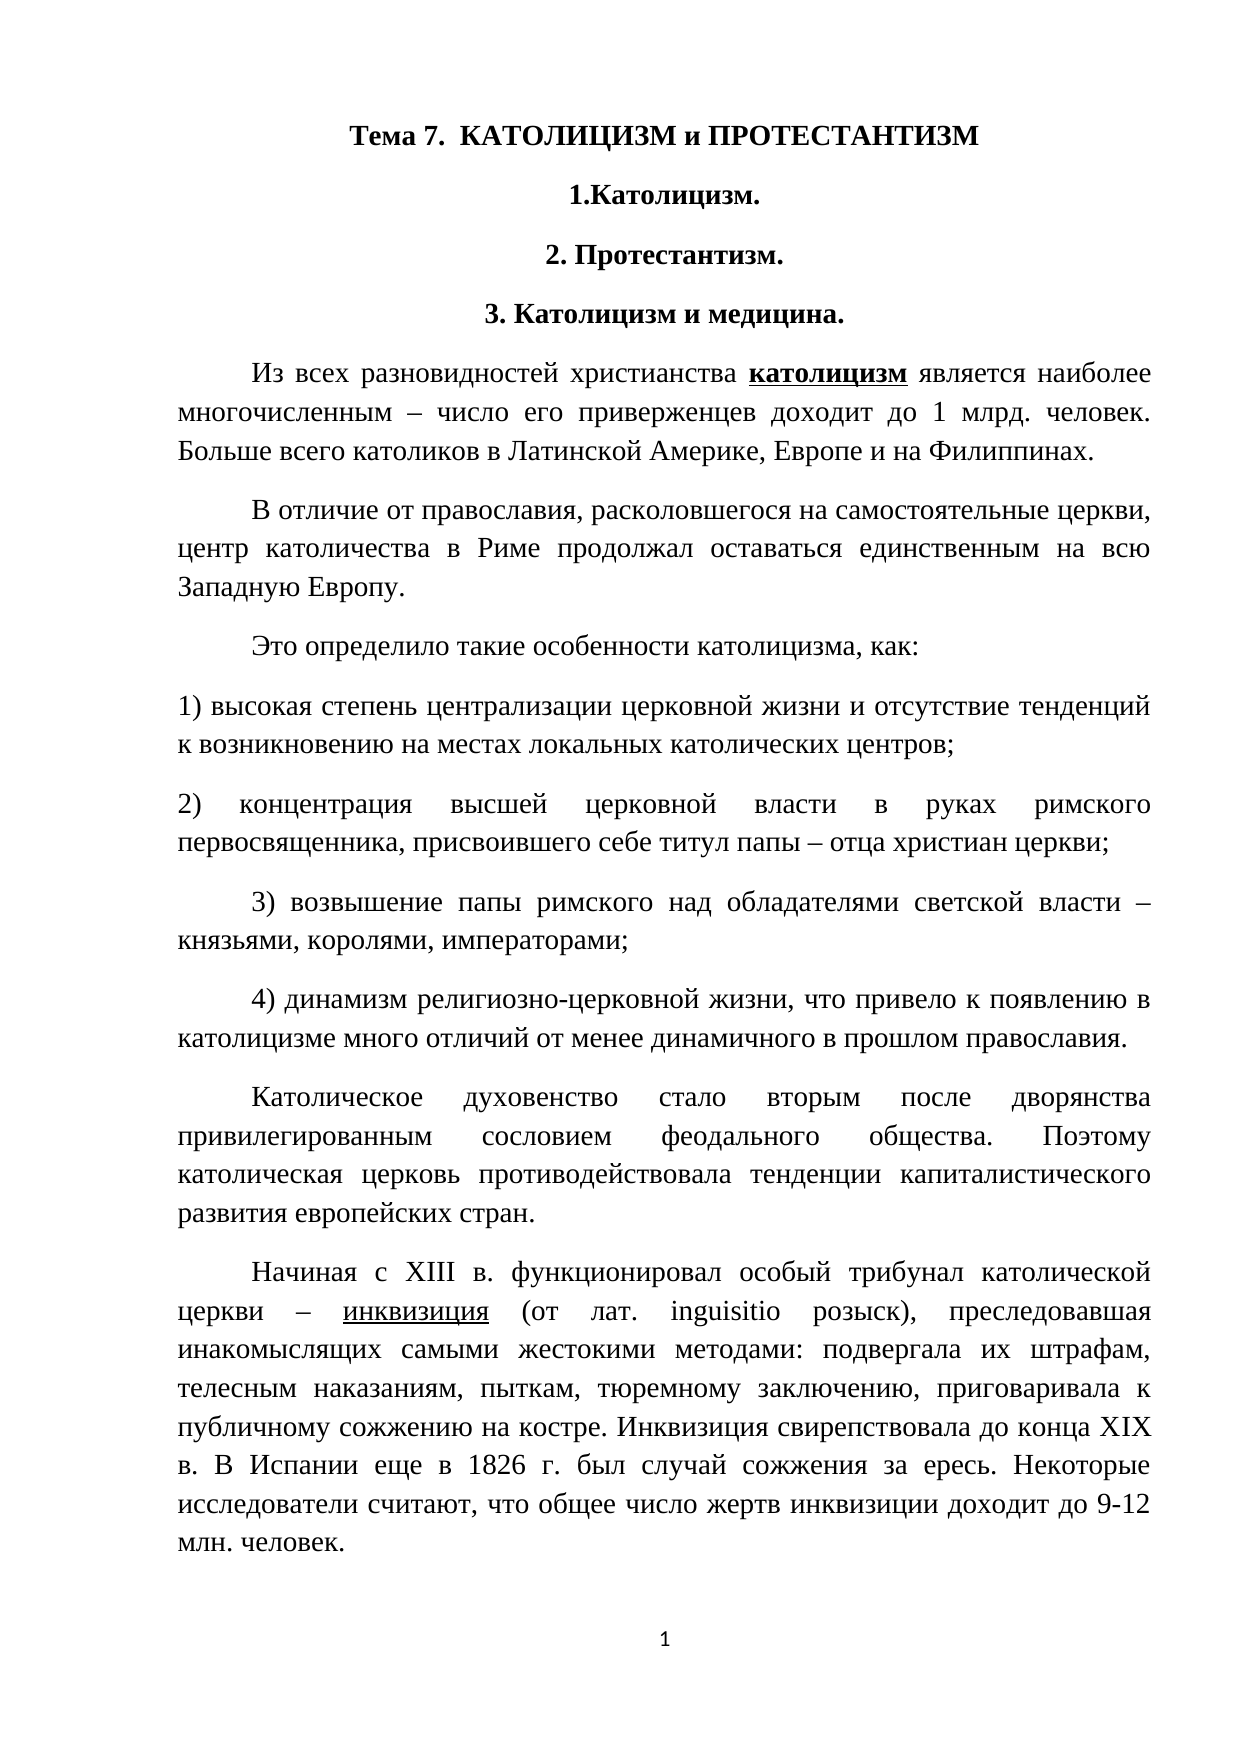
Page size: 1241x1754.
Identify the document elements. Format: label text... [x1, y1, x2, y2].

text Это определило такие особенности католицизма, как: [177, 628, 1152, 662]
text Тема 7. КАТОЛИЦИЗМ и ПРОТЕСТАНТИЗМ [177, 118, 1152, 152]
text 1.Католицизм. [177, 177, 1152, 211]
text Из всех разновидностей христианства католицизм является наиболее многочисленным – число его приверженцев доходит до 1 млрд. человек. Больше всего католиков в Латинской Америке, Европе и на Филиппинах. [177, 356, 1152, 466]
text В отличие от православия, расколовшегося на самостоятельные церкви, центр католичества в Риме продолжал оставаться единственным на всю Западную Европу. [177, 492, 1152, 603]
text Католическое духовенство стало вторым после дворянства привилегированным сословием феодального общества. Поэтому католическая церковь противодействовала тенденции капиталистического развития европейских стран. [177, 1079, 1152, 1229]
text 4) динамизм религиозно-церковной жизни, что привело к появлению в католицизме много отличий от менее динамичного в прошлом православия. [177, 982, 1152, 1054]
text 3. Католицизм и медицина. [177, 296, 1152, 330]
text 2. Протестантизм. [177, 237, 1152, 270]
text Начиная с ХIII в. функционировал особый трибунал католической церкви – инквизиция (от лат. inguisitio розыск), преследовавшая инакомыслящих самыми жестокими методами: подвергала их штрафам, телесным наказаниям, пыткам, тюремному заключению, приговаривала к публичному сожжению на костре. Инквизиция свирепствовала до конца ХIХ в. В Испании еще в 1826 г. был случай сожжения за ересь. Некоторые исследователи считают, что общее число жертв инквизиции доходит до 9-12 млн. человек. [177, 1254, 1152, 1558]
text 3) возвышение папы римского над обладателями светской власти – князьями, королями, императорами; [177, 884, 1152, 956]
text 1) высокая степень централизации церковной жизни и отсутствие тенденций к возникновению на местах локальных католических центров; [177, 688, 1152, 760]
text 2) концентрация высшей церковной власти в руках римского первосвященника, присвоившего себе титул папы – отца христиан церкви; [177, 786, 1152, 858]
